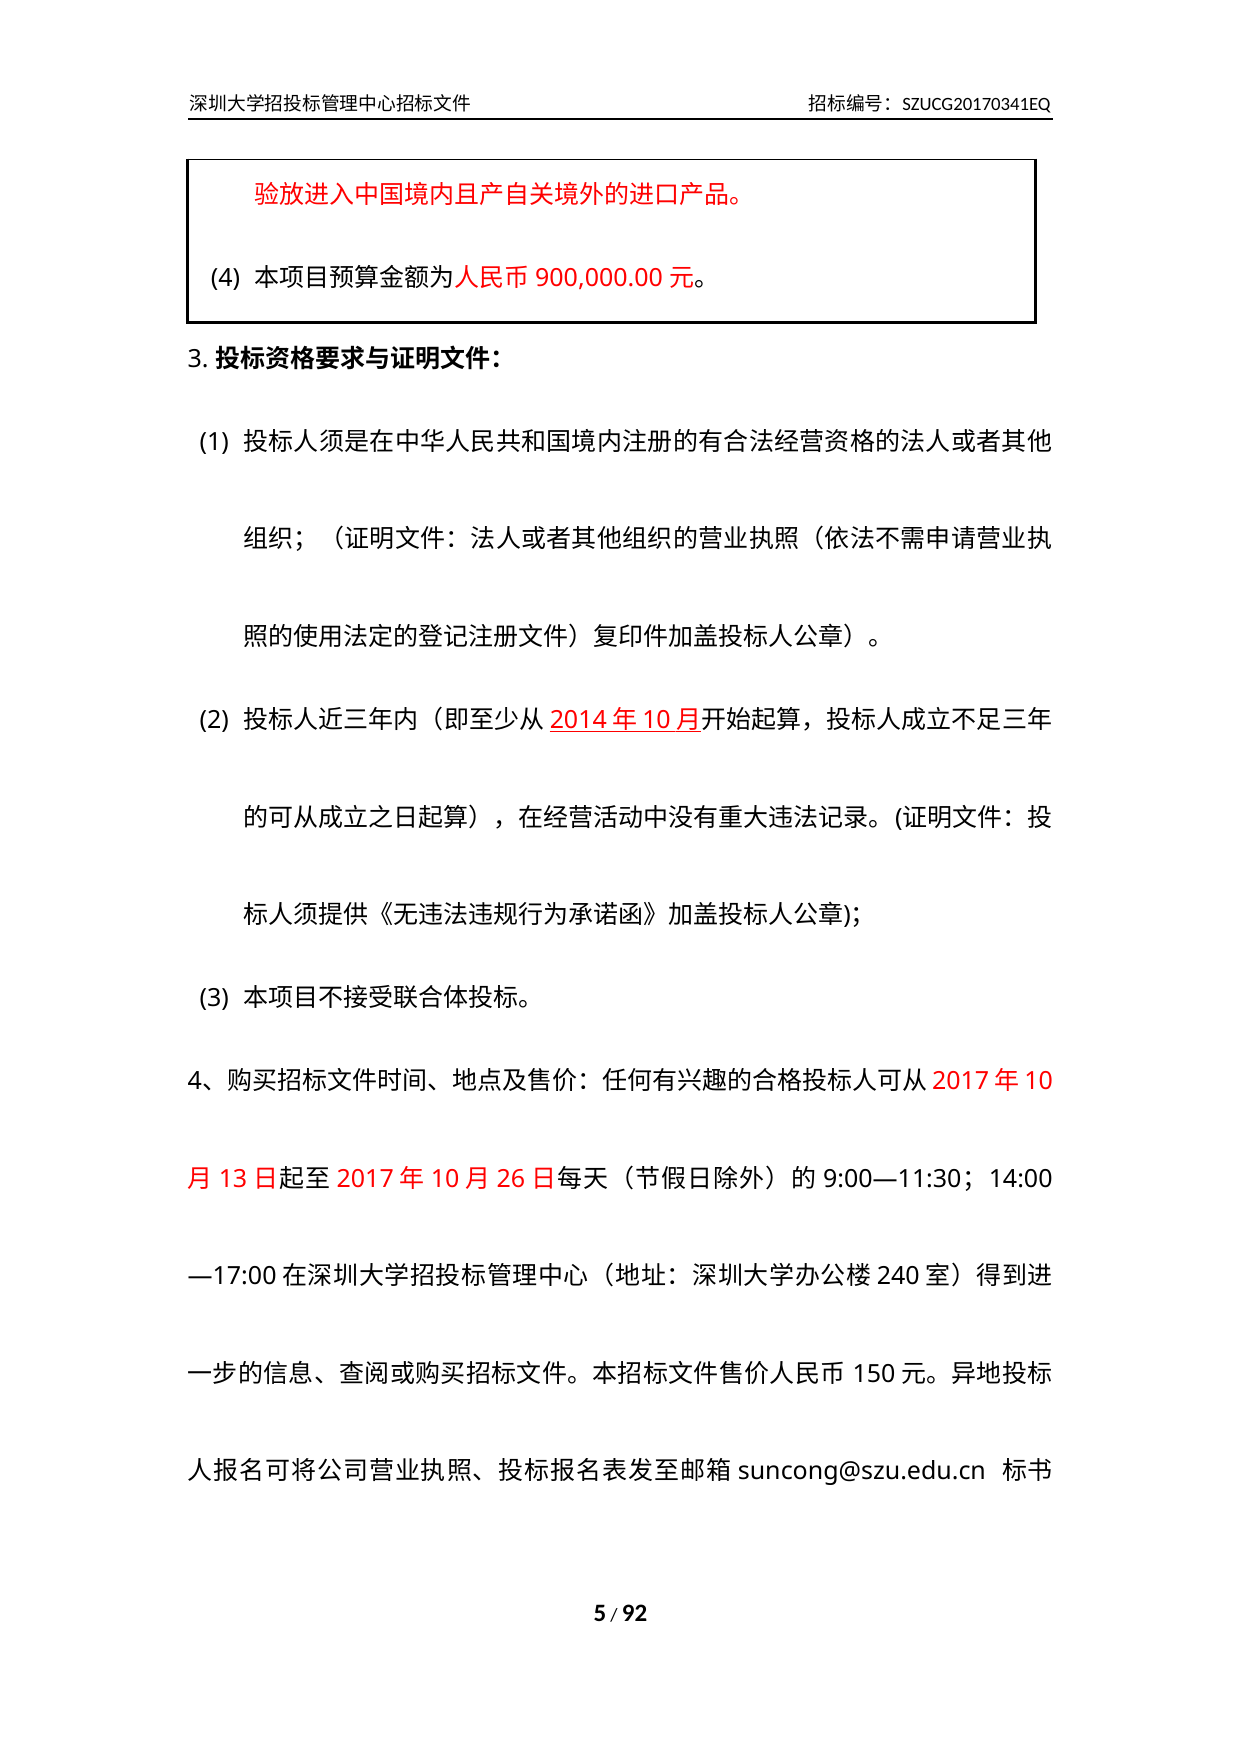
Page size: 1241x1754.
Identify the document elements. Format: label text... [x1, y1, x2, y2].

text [187, 1046, 1053, 1501]
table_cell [189, 160, 1034, 321]
text 3. 投标资格要求与证明文件： [187, 324, 1053, 389]
list 投标人近三年内（即至少从2014年10月开始起算，投标人成立不足三年的可从成立之日起算），在经营活动中没有重大违法记录。(证明文件：投标人须提供《无违法违规行为承诺函》加盖投标人公章)； [199, 685, 1053, 945]
list 本项目不接受联合体投标。 [199, 963, 1053, 1028]
list 投标人须是在中华人民共和国境内注册的有合法经营资格的法人或者其他组织；（证明文件：法人或者其他组织的营业执照（依法不需申请营业执照的使用法定的登记注册文件）复印件加盖投标人公章）。 [199, 407, 1053, 667]
